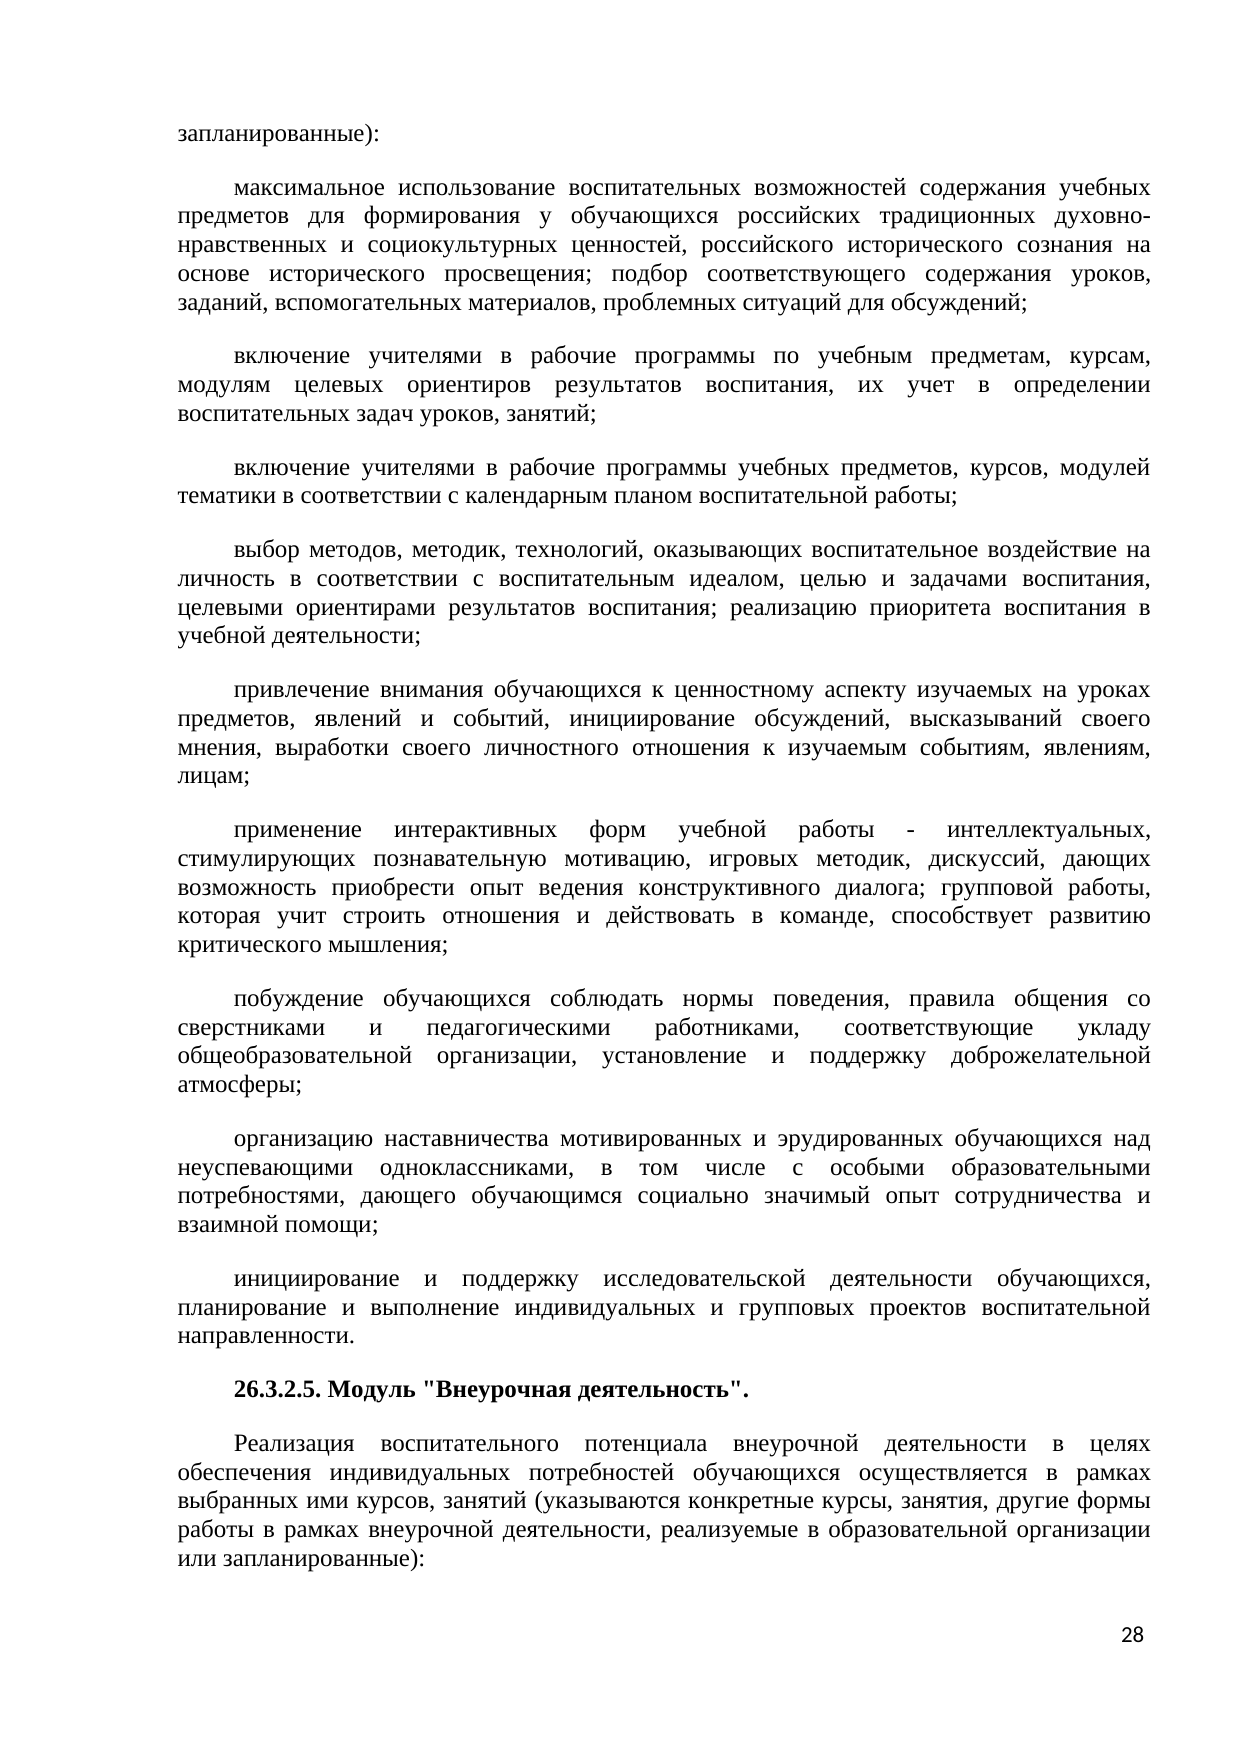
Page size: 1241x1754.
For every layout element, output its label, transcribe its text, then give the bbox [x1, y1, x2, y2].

text инициирование и поддержку исследовательской деятельности обучающихся, планирование и выполнение индивидуальных и групповых проектов воспитательной направленности. [177, 1263, 1152, 1349]
text 26.3.2.5. Модуль "Внеурочная деятельность". [177, 1374, 1152, 1403]
text выбор методов, методик, технологий, оказывающих воспитательное воздействие на личность в соответствии с воспитательным идеалом, целью и задачами воспитания, целевыми ориентирами результатов воспитания; реализацию приоритета воспитания в учебной деятельности; [177, 534, 1152, 649]
text организацию наставничества мотивированных и эрудированных обучающихся над неуспевающими одноклассниками, в том числе с особыми образовательными потребностями, дающего обучающимся социально значимый опыт сотрудничества и взаимной помощи; [177, 1123, 1152, 1238]
text привлечение внимания обучающихся к ценностному аспекту изучаемых на уроках предметов, явлений и событий, инициирование обсуждений, высказываний своего мнения, выработки своего личностного отношения к изучаемым событиям, явлениям, лицам; [177, 674, 1152, 789]
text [177, 118, 1152, 147]
text включение учителями в рабочие программы по учебным предметам, курсам, модулям целевых ориентиров результатов воспитания, их учет в определении воспитательных задач уроков, занятий; [177, 341, 1152, 427]
text Реализация воспитательного потенциала внеурочной деятельности в целях обеспечения индивидуальных потребностей обучающихся осуществляется в рамках выбранных ими курсов, занятий (указываются конкретные курсы, занятия, другие формы работы в рамках внеурочной деятельности, реализуемые в образовательной организации или запланированные): [177, 1428, 1152, 1572]
text включение учителями в рабочие программы учебных предметов, курсов, модулей тематики в соответствии с календарным планом воспитательной работы; [177, 452, 1152, 509]
text побуждение обучающихся соблюдать нормы поведения, правила общения со сверстниками и педагогическими работниками, соответствующие укладу общеобразовательной организации, установление и поддержку доброжелательной атмосферы; [177, 983, 1152, 1098]
text максимальное использование воспитательных возможностей содержания учебных предметов для формирования у обучающихся российских традиционных духовно-нравственных и социокультурных ценностей, российского исторического сознания на основе исторического просвещения; подбор соответствующего содержания уроков, заданий, вспомогательных материалов, проблемных ситуаций для обсуждений; [177, 172, 1152, 316]
text применение интерактивных форм учебной работы - интеллектуальных, стимулирующих познавательную мотивацию, игровых методик, дискуссий, дающих возможность приобрести опыт ведения конструктивного диалога; групповой работы, которая учит строить отношения и действовать в команде, способствует развитию критического мышления; [177, 814, 1152, 958]
